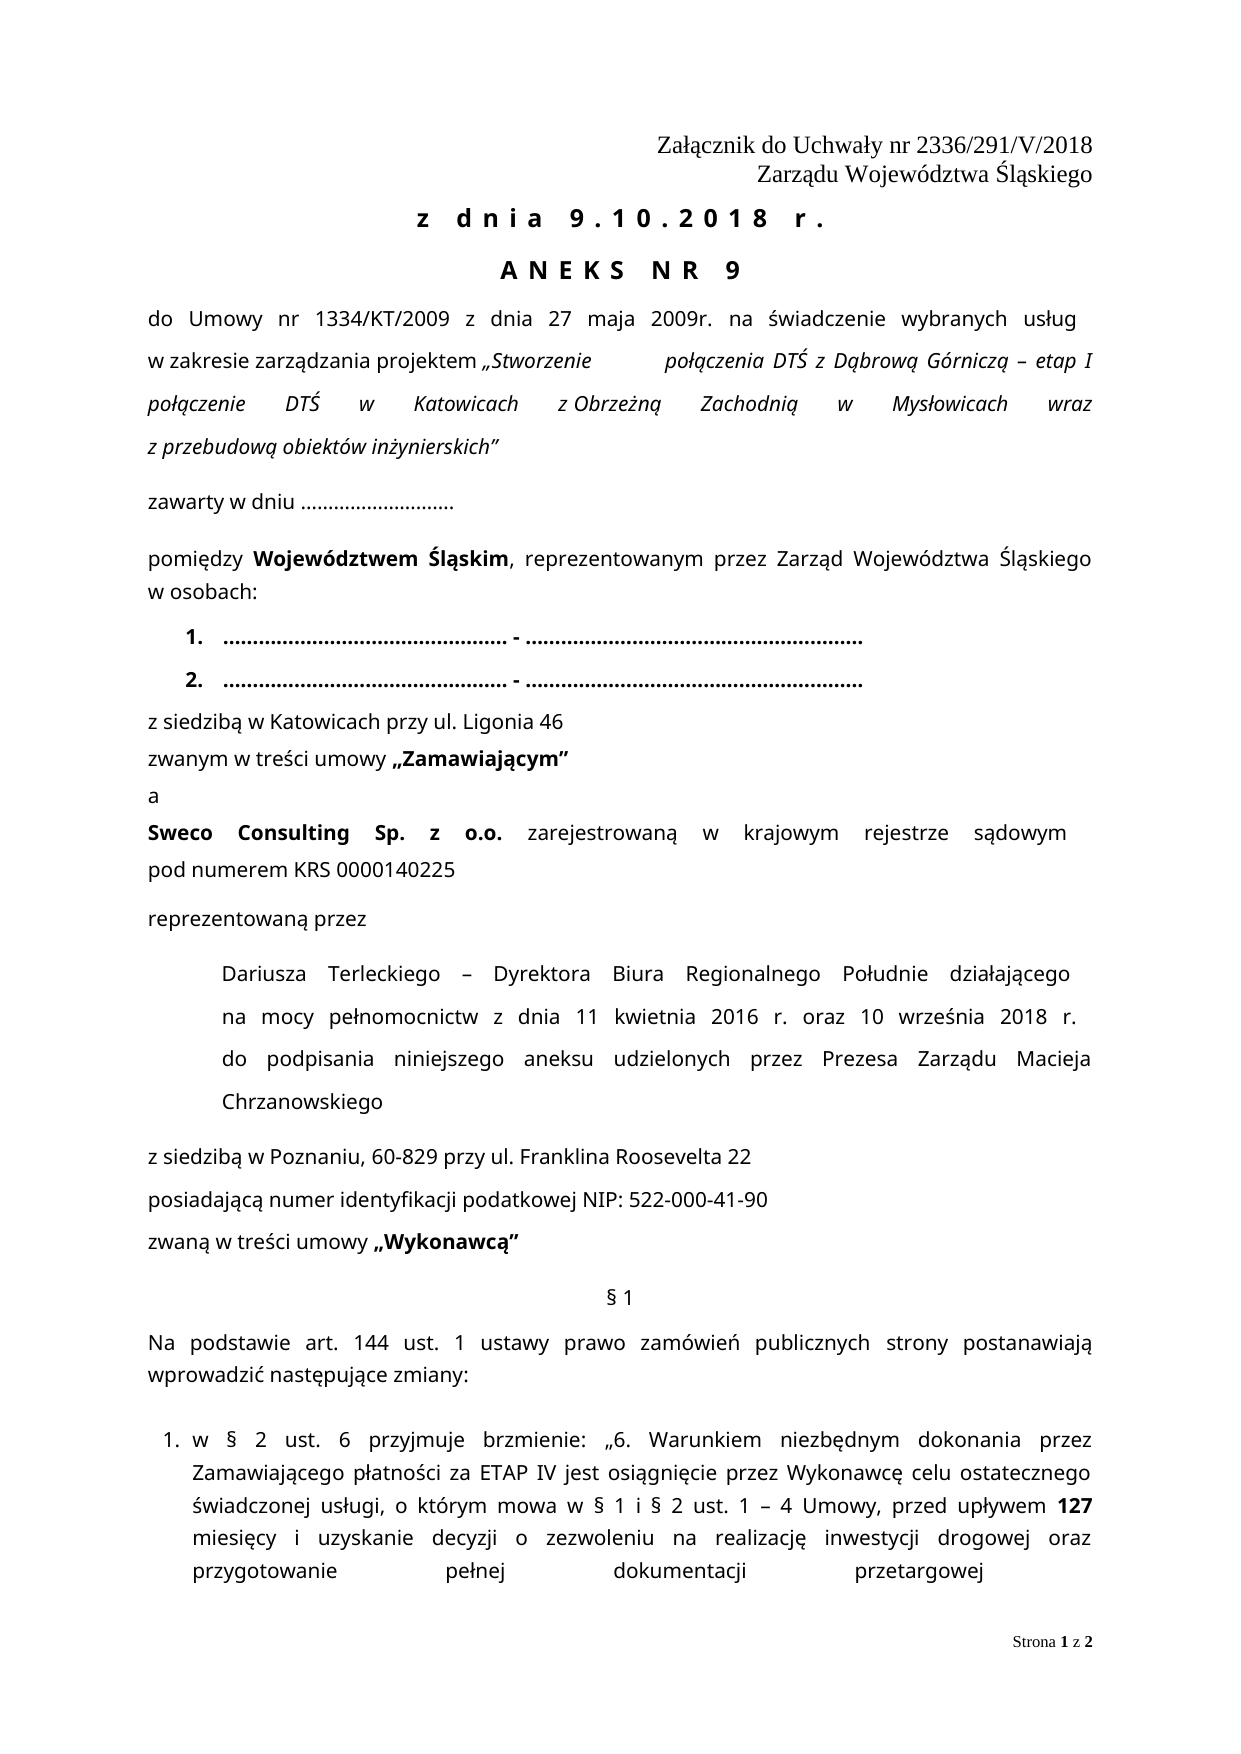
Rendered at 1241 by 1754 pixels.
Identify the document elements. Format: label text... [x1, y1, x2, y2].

text § 1 [148, 1283, 1092, 1311]
text Załącznik do Uchwały nr 2336/291/V/2018 [148, 131, 1092, 159]
text z dnia 9.10.2018 r. [148, 201, 1092, 235]
text z siedzibą w Katowicach przy ul. Ligonia 46 [148, 707, 1092, 736]
list ………………………………………… - ………………………………………………… [185, 665, 1092, 693]
text zawarty w dniu ………………………. [148, 487, 1092, 515]
text reprezentowaną przez [148, 904, 1092, 933]
text Sweco Consulting Sp. z o.o. zarejestrowaną w krajowym rejestrze sądowym pod numerem KRS 0000140225 [148, 818, 1092, 883]
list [162, 1426, 1092, 1584]
text z siedzibą w Poznaniu, 60-829 przy ul. Franklina Roosevelta 22 [148, 1142, 1092, 1171]
text Zarządu Województwa Śląskiego [148, 159, 1092, 188]
text posiadającą numer identyfikacji podatkowej NIP: 522-000-41-90 [148, 1185, 1092, 1213]
list ………………………………………… - ………………………………………………… [185, 622, 1092, 651]
subtitle do Umowy nr 1334/KT/2009 z dnia 27 maja 2009r. na świadczenie wybranych usług w zakresie zarządzania projektem „Stworzenie połączenia DTŚ z Dąbrową Górniczą – etap I połączenie DTŚ w Katowicach z Obrzeżną Zachodnią w Mysłowicach wraz z przebudową obiektów inżynierskich” [148, 304, 1092, 460]
text Dariusza Terleckiego – Dyrektora Biura Regionalnego Południe działającego na mocy pełnomocnictw z dnia 11 kwietnia 2016 r. oraz 10 września 2018 r. do podpisania niniejszego aneksu udzielonych przez Prezesa Zarządu Macieja Chrzanowskiego [221, 959, 1092, 1116]
text zwanym w treści umowy „Zamawiającym” [148, 744, 1092, 773]
text Na podstawie art. 144 ust. 1 ustawy prawo zamówień publicznych strony postanawiają wprowadzić następujące zmiany: [148, 1328, 1092, 1389]
text a [148, 781, 1092, 809]
text zwaną w treści umowy „Wykonawcą” [148, 1227, 1092, 1256]
text pomiędzy Województwem Śląskim, reprezentowanym przez Zarząd Województwa Śląskiego w osobach: [148, 544, 1092, 606]
text ANEKS NR 9 [148, 252, 1092, 286]
